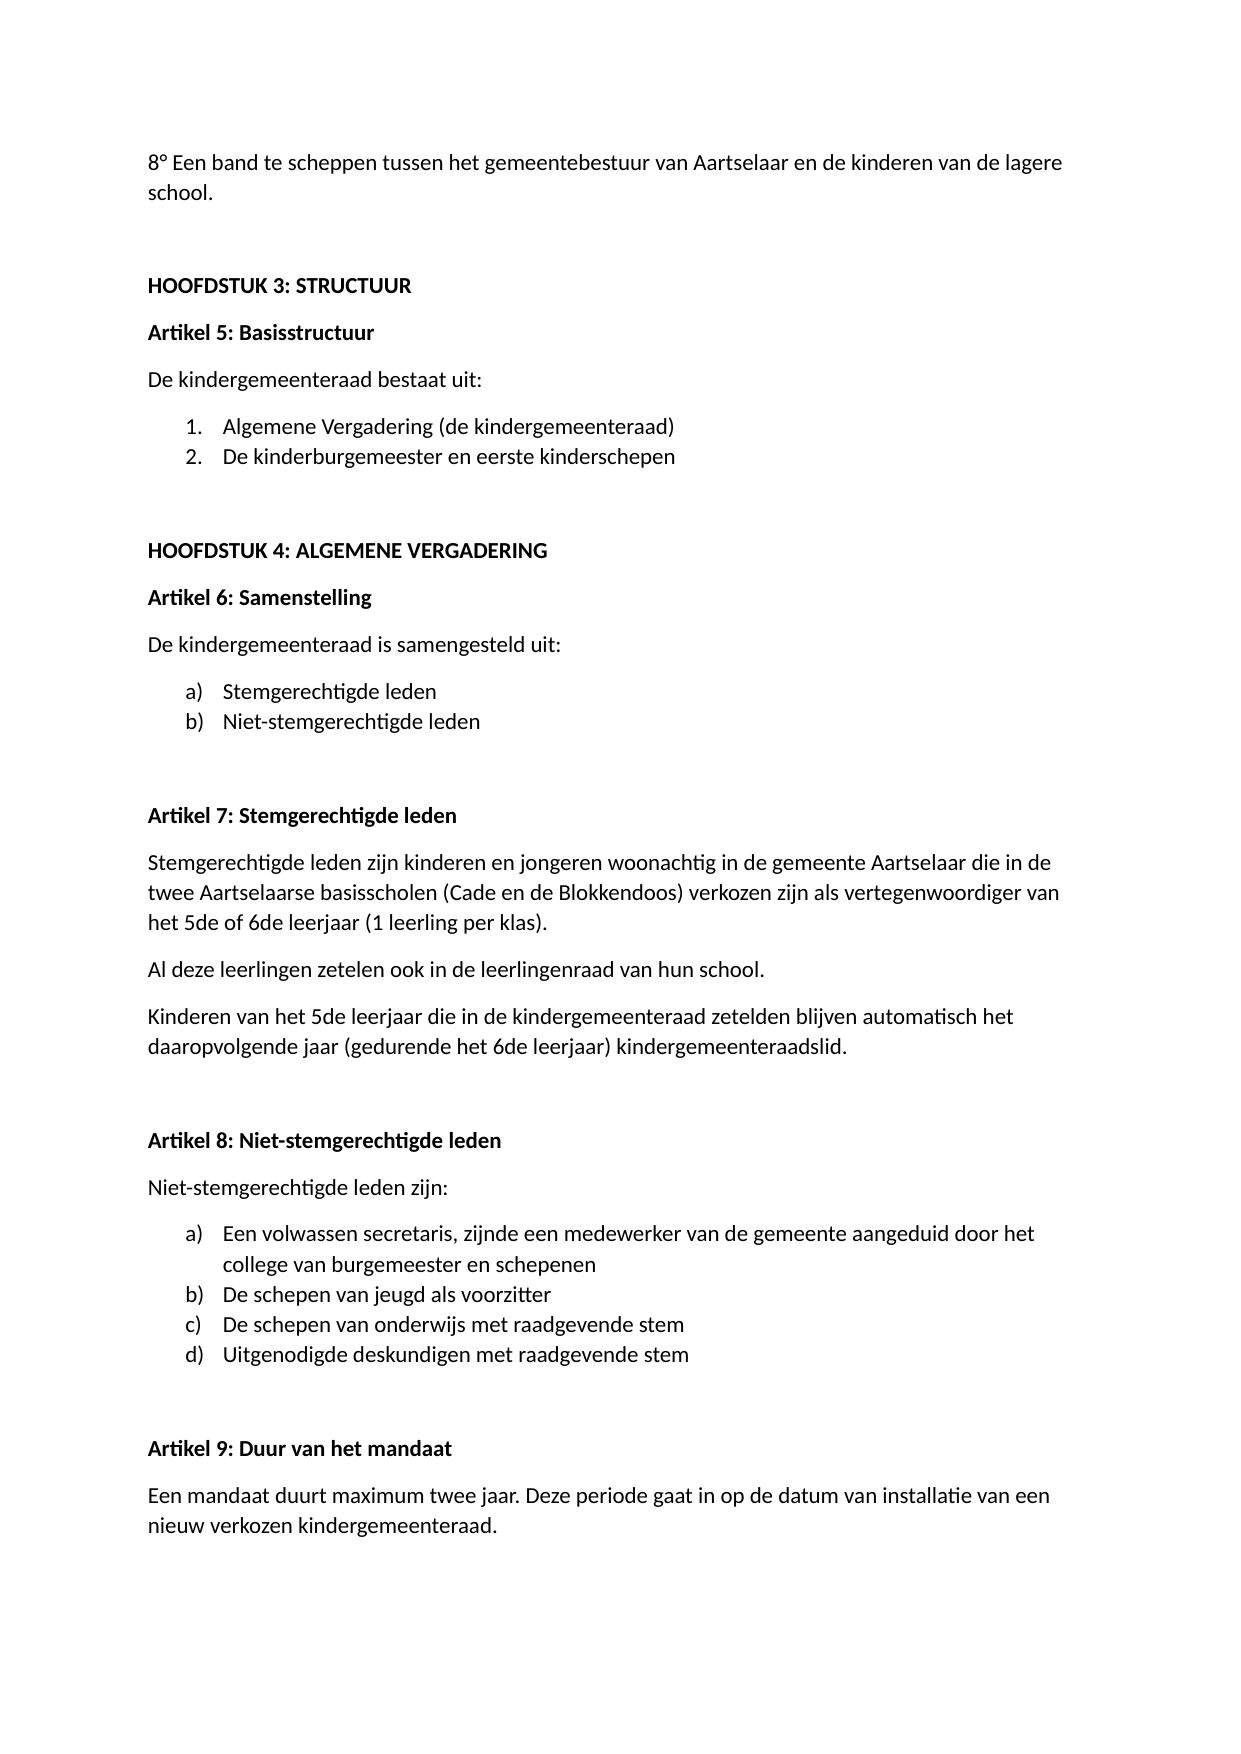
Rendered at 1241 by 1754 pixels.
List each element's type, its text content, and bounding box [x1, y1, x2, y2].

list De schepen van onderwijs met raadgevende stem [185, 1310, 1093, 1338]
text 8° Een band te scheppen tussen het gemeentebestuur van Aartselaar en de kinderen van de lagere school. [148, 148, 1093, 206]
list De schepen van jeugd als voorzitter [185, 1280, 1093, 1308]
text Kinderen van het 5de leerjaar die in de kindergemeenteraad zetelden blijven automatisch het daaropvolgende jaar (gedurende het 6de leerjaar) kindergemeenteraadslid. [148, 1002, 1093, 1060]
text HOOFDSTUK 3: STRUCTUUR [148, 272, 1093, 299]
list Een volwassen secretaris, zijnde een medewerker van de gemeente aangeduid door het college van burgemeester en schepenen [185, 1219, 1093, 1278]
text Niet-stemgerechtigde leden zijn: [148, 1173, 1093, 1201]
list De kinderburgemeester en eerste kinderschepen [185, 442, 1093, 470]
text Al deze leerlingen zetelen ook in de leerlingenraad van hun school. [148, 955, 1093, 983]
text De kindergemeenteraad is samengesteld uit: [148, 630, 1093, 658]
text Artikel 6: Samenstelling [148, 583, 1093, 611]
list Uitgenodigde deskundigen met raadgevende stem [185, 1340, 1093, 1368]
text Artikel 9: Duur van het mandaat [148, 1434, 1093, 1462]
text De kindergemeenteraad bestaat uit: [148, 365, 1093, 393]
list Niet-stemgerechtigde leden [185, 707, 1093, 735]
text Artikel 8: Niet-stemgerechtigde leden [148, 1126, 1093, 1154]
text Artikel 5: Basisstructuur [148, 318, 1093, 346]
list Algemene Vergadering (de kindergemeenteraad) [185, 412, 1093, 440]
text HOOFDSTUK 4: ALGEMENE VERGADERING [148, 536, 1093, 564]
text Een mandaat duurt maximum twee jaar. Deze periode gaat in op de datum van installatie van een nieuw verkozen kindergemeenteraad. [148, 1481, 1093, 1539]
text Artikel 7: Stemgerechtigde leden [148, 801, 1093, 829]
list Stemgerechtigde leden [185, 677, 1093, 705]
text Stemgerechtigde leden zijn kinderen en jongeren woonachtig in de gemeente Aartselaar die in de twee Aartselaarse basisscholen (Cade en de Blokkendoos) verkozen zijn als vertegenwoordiger van het 5de of 6de leerjaar (1 leerling per klas). [148, 848, 1093, 936]
